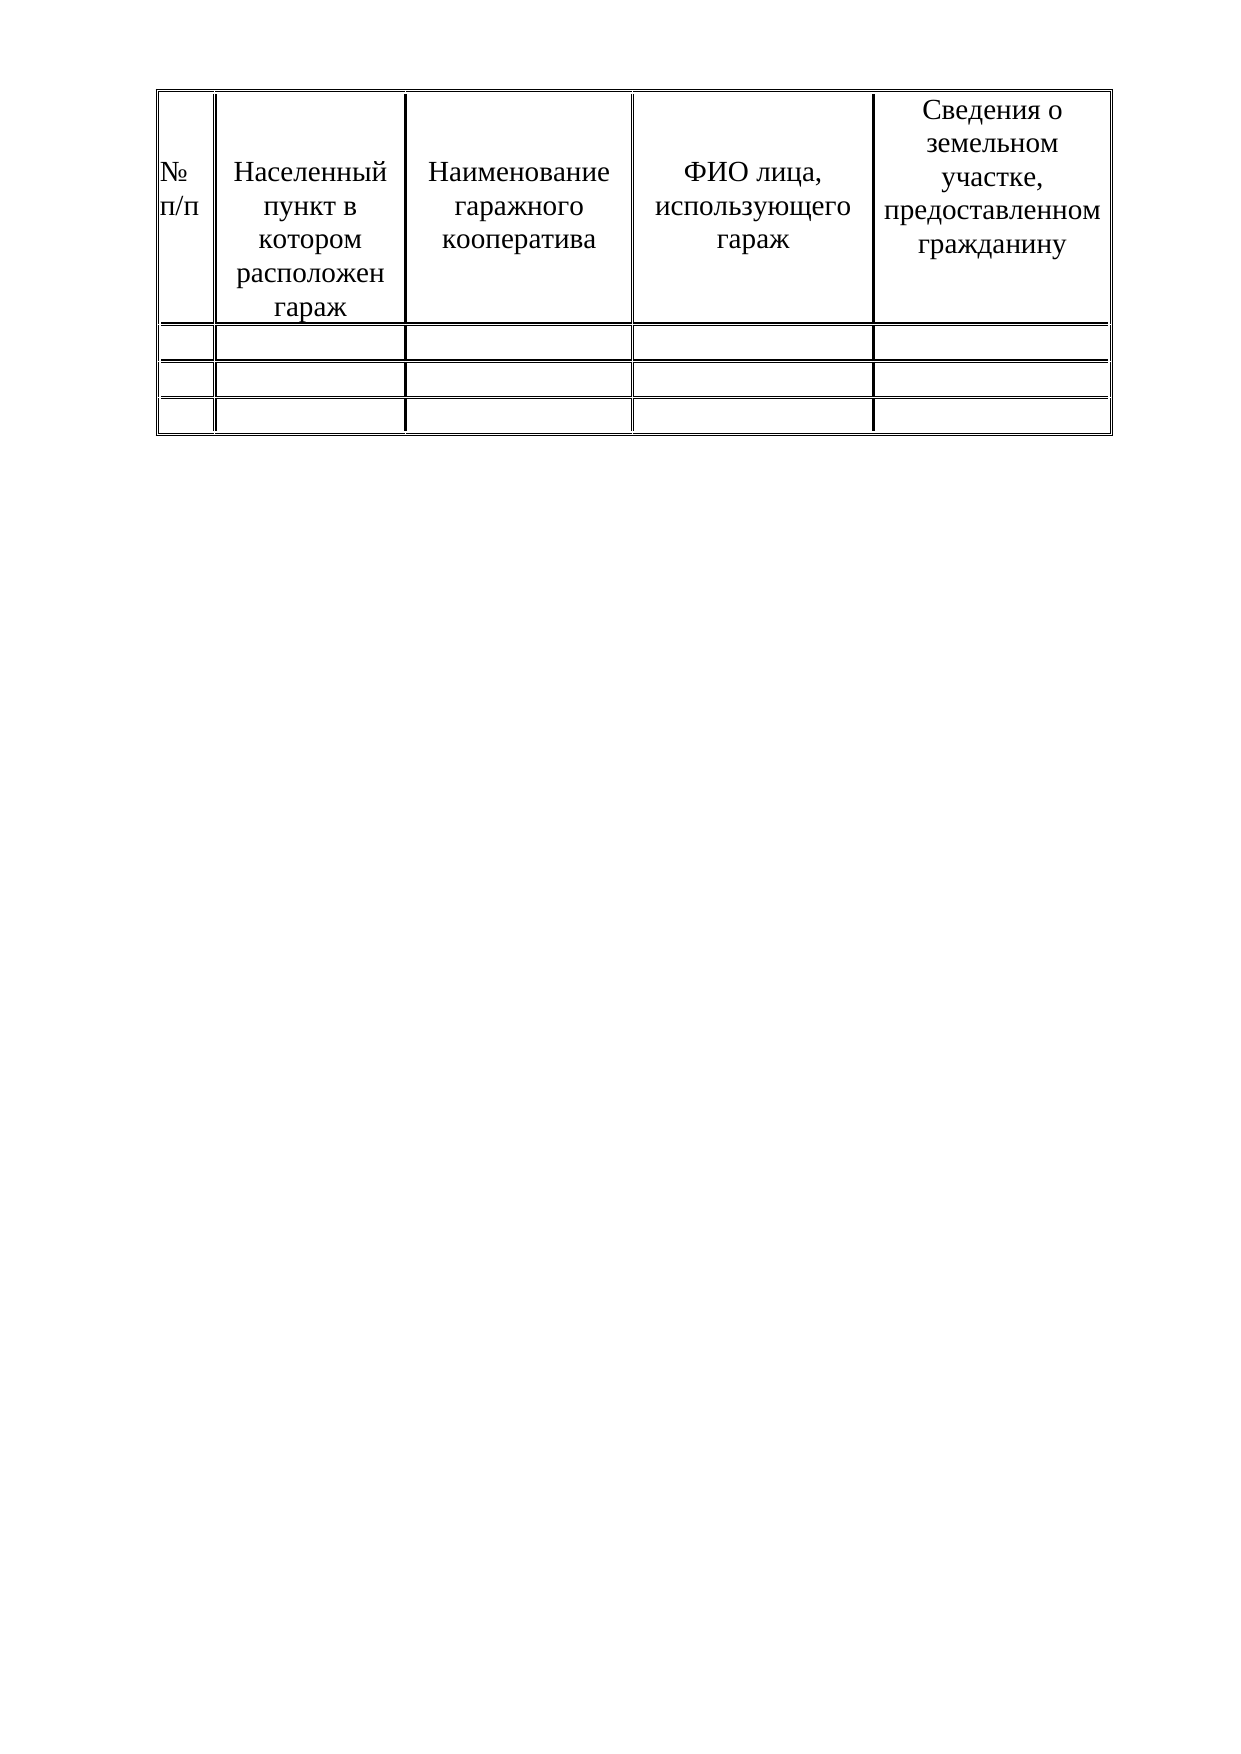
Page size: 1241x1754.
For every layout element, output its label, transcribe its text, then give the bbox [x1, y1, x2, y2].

table_cell [634, 363, 872, 396]
table_cell [217, 326, 404, 359]
table_header № п/п [157, 90, 215, 322]
table_cell [875, 322, 1110, 359]
table_cell [873, 396, 1111, 433]
table_header Наименование гаражного кооператива [405, 92, 632, 322]
table_header Населенный пункт в котором расположен гараж [215, 92, 405, 322]
table_cell [634, 326, 872, 359]
table_cell [217, 363, 404, 396]
table_cell [633, 399, 873, 433]
table_cell [215, 399, 405, 433]
table_cell [405, 399, 632, 433]
table_header Сведения о земельном участке, предоставленном гражданину [873, 92, 1110, 322]
table_cell [159, 359, 213, 396]
table_cell [875, 359, 1110, 396]
table_cell [407, 326, 631, 359]
table_cell [407, 363, 631, 396]
table_cell [157, 396, 215, 433]
table_header ФИО лица, использующего гараж [633, 92, 873, 322]
table_cell [159, 322, 213, 359]
